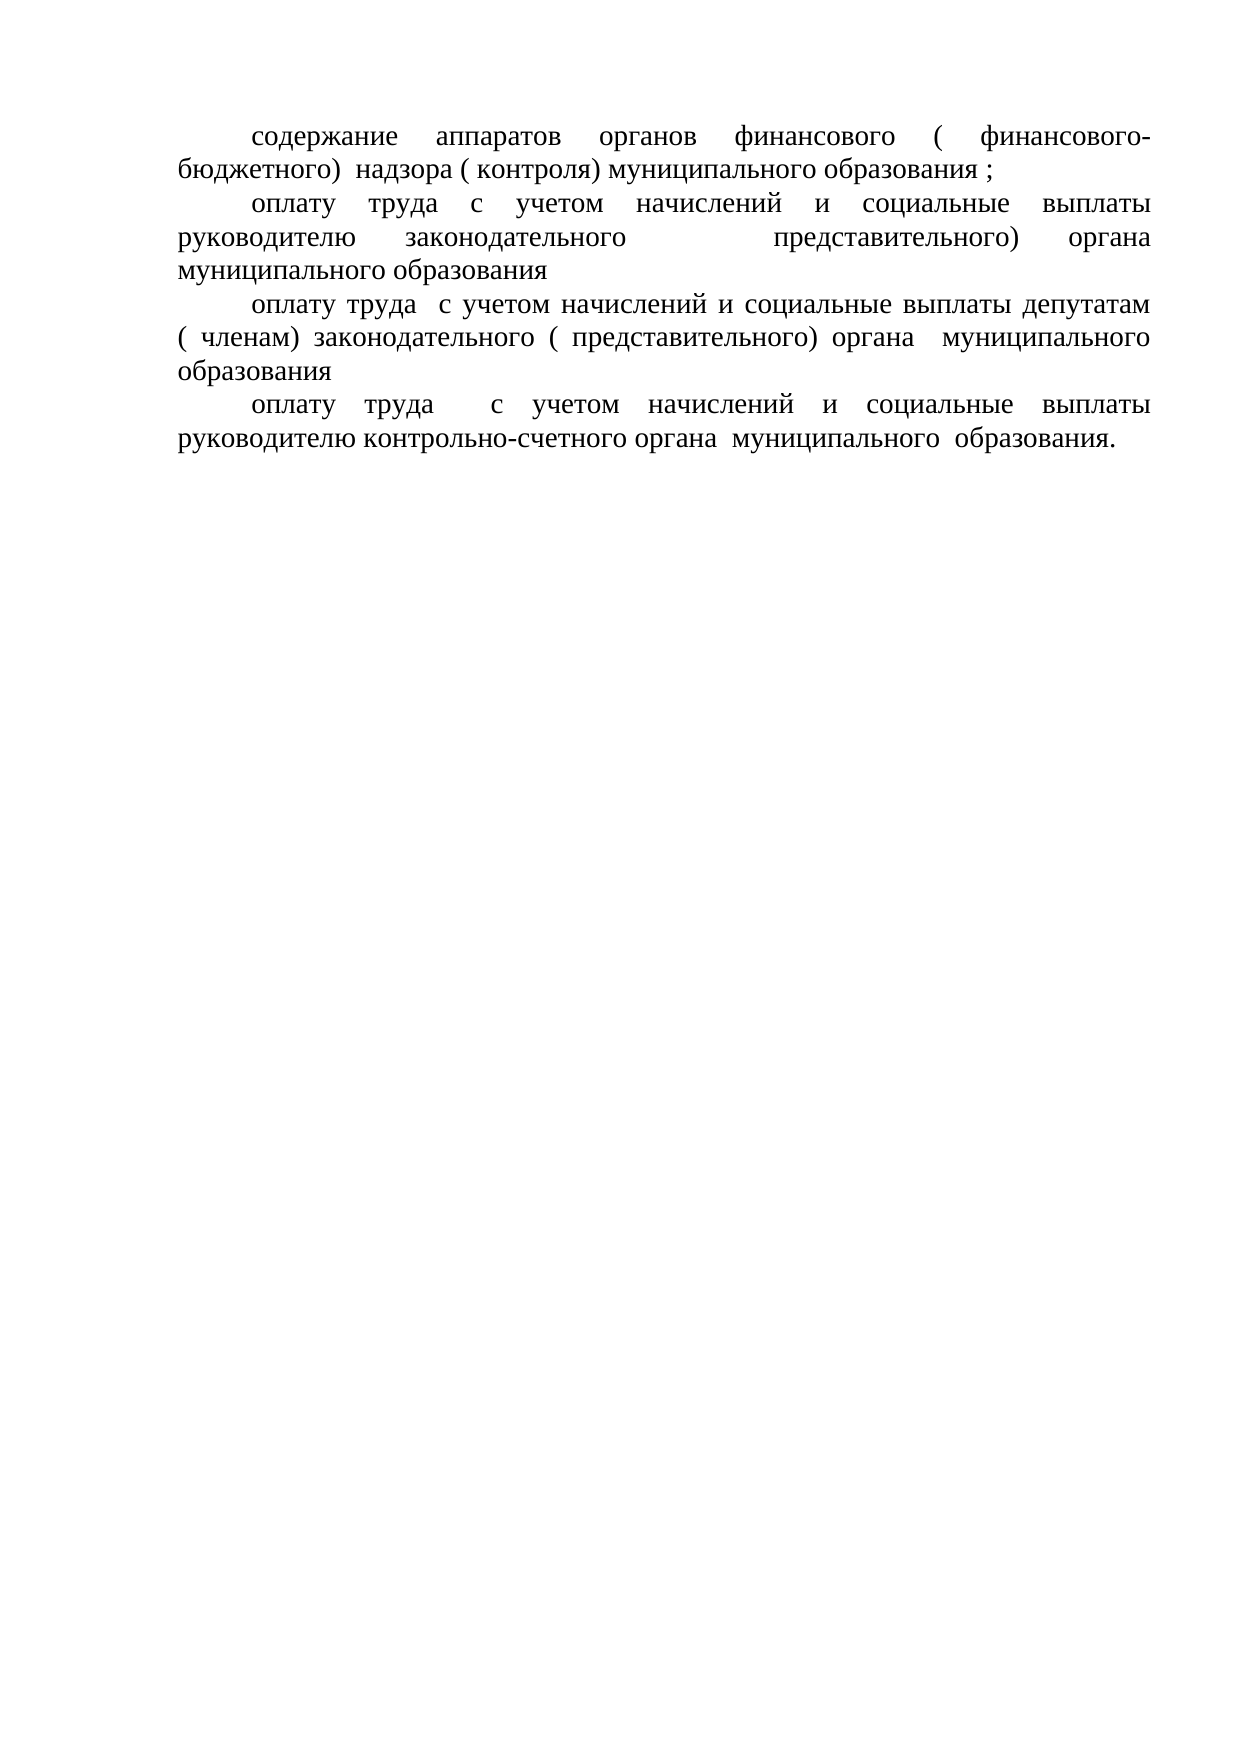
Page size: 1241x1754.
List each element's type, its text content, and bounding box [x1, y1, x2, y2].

text оплату труда с учетом начислений и социальные выплаты депутатам ( членам) законодательного ( представительного) органа муниципального образования [177, 286, 1152, 386]
text оплату труда с учетом начислений и социальные выплаты руководителю контрольно-счетного органа муниципального образования. [177, 386, 1152, 453]
text оплату труда с учетом начислений и социальные выплаты руководителю законодательного представительного) органа муниципального образования [177, 185, 1152, 286]
text содержание аппаратов органов финансового ( финансового-бюджетного) надзора ( контроля) муниципального образования ; [177, 118, 1152, 185]
